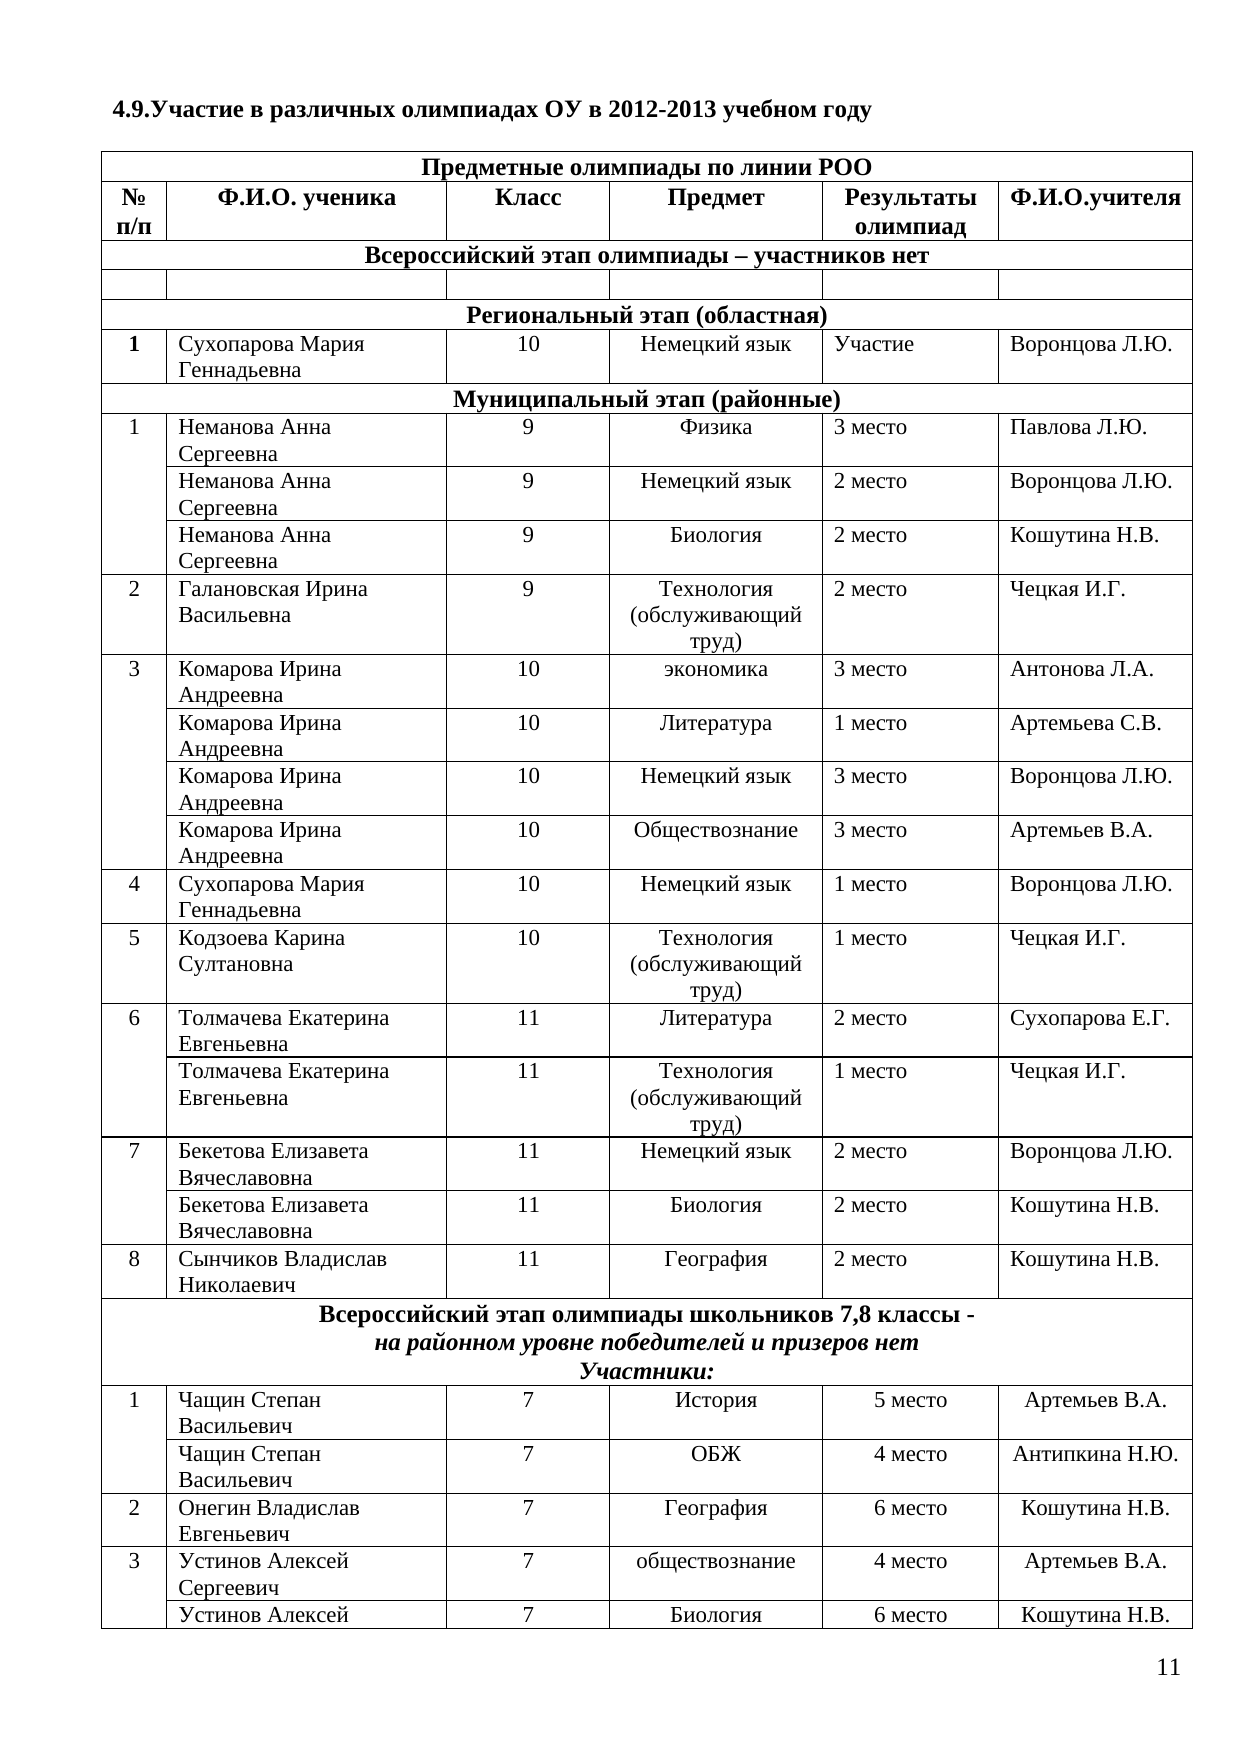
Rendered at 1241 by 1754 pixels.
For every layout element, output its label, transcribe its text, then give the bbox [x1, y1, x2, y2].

table_cell Кошутина Н.В. [999, 521, 1192, 574]
table_cell [823, 270, 998, 299]
table_cell Муниципальный этап (районные) [102, 384, 1192, 412]
table_cell 10 [447, 816, 609, 869]
table_cell 11 [447, 1058, 609, 1136]
table_cell 3 [102, 1547, 166, 1627]
table_cell Чащин Степан Васильевич [167, 1440, 446, 1492]
table_cell Антипкина Н.Ю. [999, 1440, 1192, 1492]
table_cell Сухопарова Мария Геннадьевна [167, 870, 446, 922]
table_cell Немецкий язык [610, 762, 822, 815]
table_cell Артемьева С.В. [999, 709, 1192, 761]
table_cell 4 место [823, 1440, 998, 1492]
table_cell Технология (обслуживающий труд) [610, 924, 822, 1003]
table_cell Ф.И.О. ученика [167, 182, 446, 239]
table_cell [102, 270, 166, 299]
table_cell Онегин Владислав Евгеньевич [167, 1494, 446, 1546]
table_cell 9 [447, 521, 609, 574]
table_cell 7 [447, 1386, 609, 1439]
table_cell 6 место [823, 1494, 998, 1546]
table_cell Воронцова Л.Ю. [999, 1138, 1192, 1190]
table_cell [167, 1601, 446, 1627]
table_cell Литература [610, 709, 822, 761]
table_cell 9 [447, 575, 609, 654]
table_cell 11 [447, 1138, 609, 1190]
table_cell Кошутина Н.В. [999, 1191, 1192, 1244]
table_cell 1 [102, 414, 166, 574]
table_cell Комарова Ирина Андреевна [167, 762, 446, 815]
table_cell Сынчиков Владислав Николаевич [167, 1245, 446, 1298]
table_cell Кошутина Н.В. [999, 1245, 1192, 1298]
table_cell Артемьев В.А. [999, 1547, 1192, 1600]
table_cell 2 место [823, 1004, 998, 1056]
table_cell 2 [102, 1494, 166, 1546]
table_cell 7 [447, 1494, 609, 1546]
table_cell Немецкий язык [610, 330, 822, 383]
table_cell Всероссийский этап олимпиады – участников нет [102, 241, 1192, 269]
table_cell Обществознание [610, 816, 822, 869]
table_cell 10 [447, 924, 609, 1003]
table_cell 1 место [823, 709, 998, 761]
table_cell 2 место [823, 1138, 998, 1190]
table_cell Комарова Ирина Андреевна [167, 816, 446, 869]
table_cell Результаты олимпиад [823, 182, 998, 239]
table_cell Воронцова Л.Ю. [999, 870, 1192, 922]
table_cell Ф.И.О.учителя [999, 182, 1192, 239]
table_cell Комарова Ирина Андреевна [167, 655, 446, 707]
table_cell Литература [610, 1004, 822, 1056]
table_cell 5 [102, 924, 166, 1003]
table_cell 3 место [823, 762, 998, 815]
table_cell 5 место [823, 1386, 998, 1439]
table_cell 9 [447, 467, 609, 520]
table_cell 1 место [823, 1058, 998, 1136]
table_cell Биология [610, 1191, 822, 1244]
table_cell обществознание [610, 1547, 822, 1600]
table_cell Бекетова Елизавета Вячеславовна [167, 1191, 446, 1244]
table_cell 1 место [823, 870, 998, 922]
table_cell Немецкий язык [610, 870, 822, 922]
table_cell Участие [823, 330, 998, 383]
table_cell 3 место [823, 414, 998, 466]
table_cell Неманова Анна Сергеевна [167, 414, 446, 466]
table_cell 3 [102, 655, 166, 869]
table_cell 10 [447, 330, 609, 383]
table_cell 10 [447, 709, 609, 761]
table_cell Технология (обслуживающий труд) [610, 1058, 822, 1136]
table_cell 6 место [823, 1601, 998, 1627]
table_cell № п/п [102, 182, 166, 239]
table_cell 7 [447, 1547, 609, 1600]
table_cell География [610, 1245, 822, 1298]
table_cell 3 место [823, 816, 998, 869]
table_cell 4 [102, 870, 166, 922]
table_cell Технология (обслуживающий труд) [610, 575, 822, 654]
table_cell Комарова Ирина Андреевна [167, 709, 446, 761]
table_cell Сухопарова Е.Г. [999, 1004, 1192, 1056]
table_cell Неманова Анна Сергеевна [167, 467, 446, 520]
table_cell 10 [447, 655, 609, 707]
table_cell Кодзоева Карина Султановна [167, 924, 446, 1003]
table_cell История [610, 1386, 822, 1439]
table_cell Чецкая И.Г. [999, 1058, 1192, 1136]
table_cell [447, 270, 609, 299]
table_cell Воронцова Л.Ю. [999, 330, 1192, 383]
table_cell 1 [102, 330, 166, 383]
table_cell Кошутина Н.В. [999, 1494, 1192, 1546]
table_cell 2 место [823, 575, 998, 654]
table_cell 2 [102, 575, 166, 654]
table_cell 11 [447, 1245, 609, 1298]
table_cell Чецкая И.Г. [999, 575, 1192, 654]
table_cell Немецкий язык [610, 1138, 822, 1190]
table_cell Сухопарова Мария Геннадьевна [167, 330, 446, 383]
table_cell Физика [610, 414, 822, 466]
table_cell Кошутина Н.В. [999, 1601, 1192, 1627]
table_cell Толмачева Екатерина Евгеньевна [167, 1058, 446, 1136]
table_cell [999, 270, 1192, 299]
table_cell 11 [447, 1004, 609, 1056]
table_cell [610, 270, 822, 299]
table_cell Воронцова Л.Ю. [999, 762, 1192, 815]
table_header Предметные олимпиады по линии РОО [102, 152, 1192, 181]
table_cell Павлова Л.Ю. [999, 414, 1192, 466]
table_cell 9 [447, 414, 609, 466]
table_cell Предмет [610, 182, 822, 239]
table_cell 2 место [823, 467, 998, 520]
table_cell Неманова Анна Сергеевна [167, 521, 446, 574]
table_cell 7 [102, 1138, 166, 1244]
table_cell 10 [447, 870, 609, 922]
table_cell Региональный этап (областная) [102, 300, 1192, 329]
table_cell 7 [447, 1440, 609, 1492]
table_cell 7 [447, 1601, 609, 1627]
table_cell 2 место [823, 521, 998, 574]
table_cell 11 [447, 1191, 609, 1244]
table_cell 8 [102, 1245, 166, 1298]
table_cell Артемьев В.А. [999, 1386, 1192, 1439]
table_cell Чецкая И.Г. [999, 924, 1192, 1003]
table_cell 6 [102, 1004, 166, 1136]
table_cell 1 место [823, 924, 998, 1003]
table_cell ОБЖ [610, 1440, 822, 1492]
table_cell Толмачева Екатерина Евгеньевна [167, 1004, 446, 1056]
table_cell 1 [102, 1386, 166, 1492]
table_cell 4 место [823, 1547, 998, 1600]
table_cell [167, 270, 446, 299]
table_cell Антонова Л.А. [999, 655, 1192, 707]
table_cell Биология [610, 1601, 822, 1627]
text 4.9.Участие в различных олимпиадах ОУ в 2012-2013 учебном году [112, 94, 1181, 122]
table_cell Класс [447, 182, 609, 239]
table_cell Галановская Ирина Васильевна [167, 575, 446, 654]
table_cell Биология [610, 521, 822, 574]
table_cell 2 место [823, 1245, 998, 1298]
table_cell Устинов Алексей Сергеевич [167, 1547, 446, 1600]
table_cell Всероссийский этап олимпиады школьников 7,8 классы - на районном уровне победителей и призеров нет Участники: [102, 1299, 1192, 1385]
table_cell экономика [610, 655, 822, 707]
table_cell 2 место [823, 1191, 998, 1244]
table_cell Чащин Степан Васильевич [167, 1386, 446, 1439]
table_cell География [610, 1494, 822, 1546]
table_cell 10 [447, 762, 609, 815]
table_cell Воронцова Л.Ю. [999, 467, 1192, 520]
table_cell Артемьев В.А. [999, 816, 1192, 869]
table_cell 3 место [823, 655, 998, 707]
table_cell Бекетова Елизавета Вячеславовна [167, 1138, 446, 1190]
table_cell Немецкий язык [610, 467, 822, 520]
